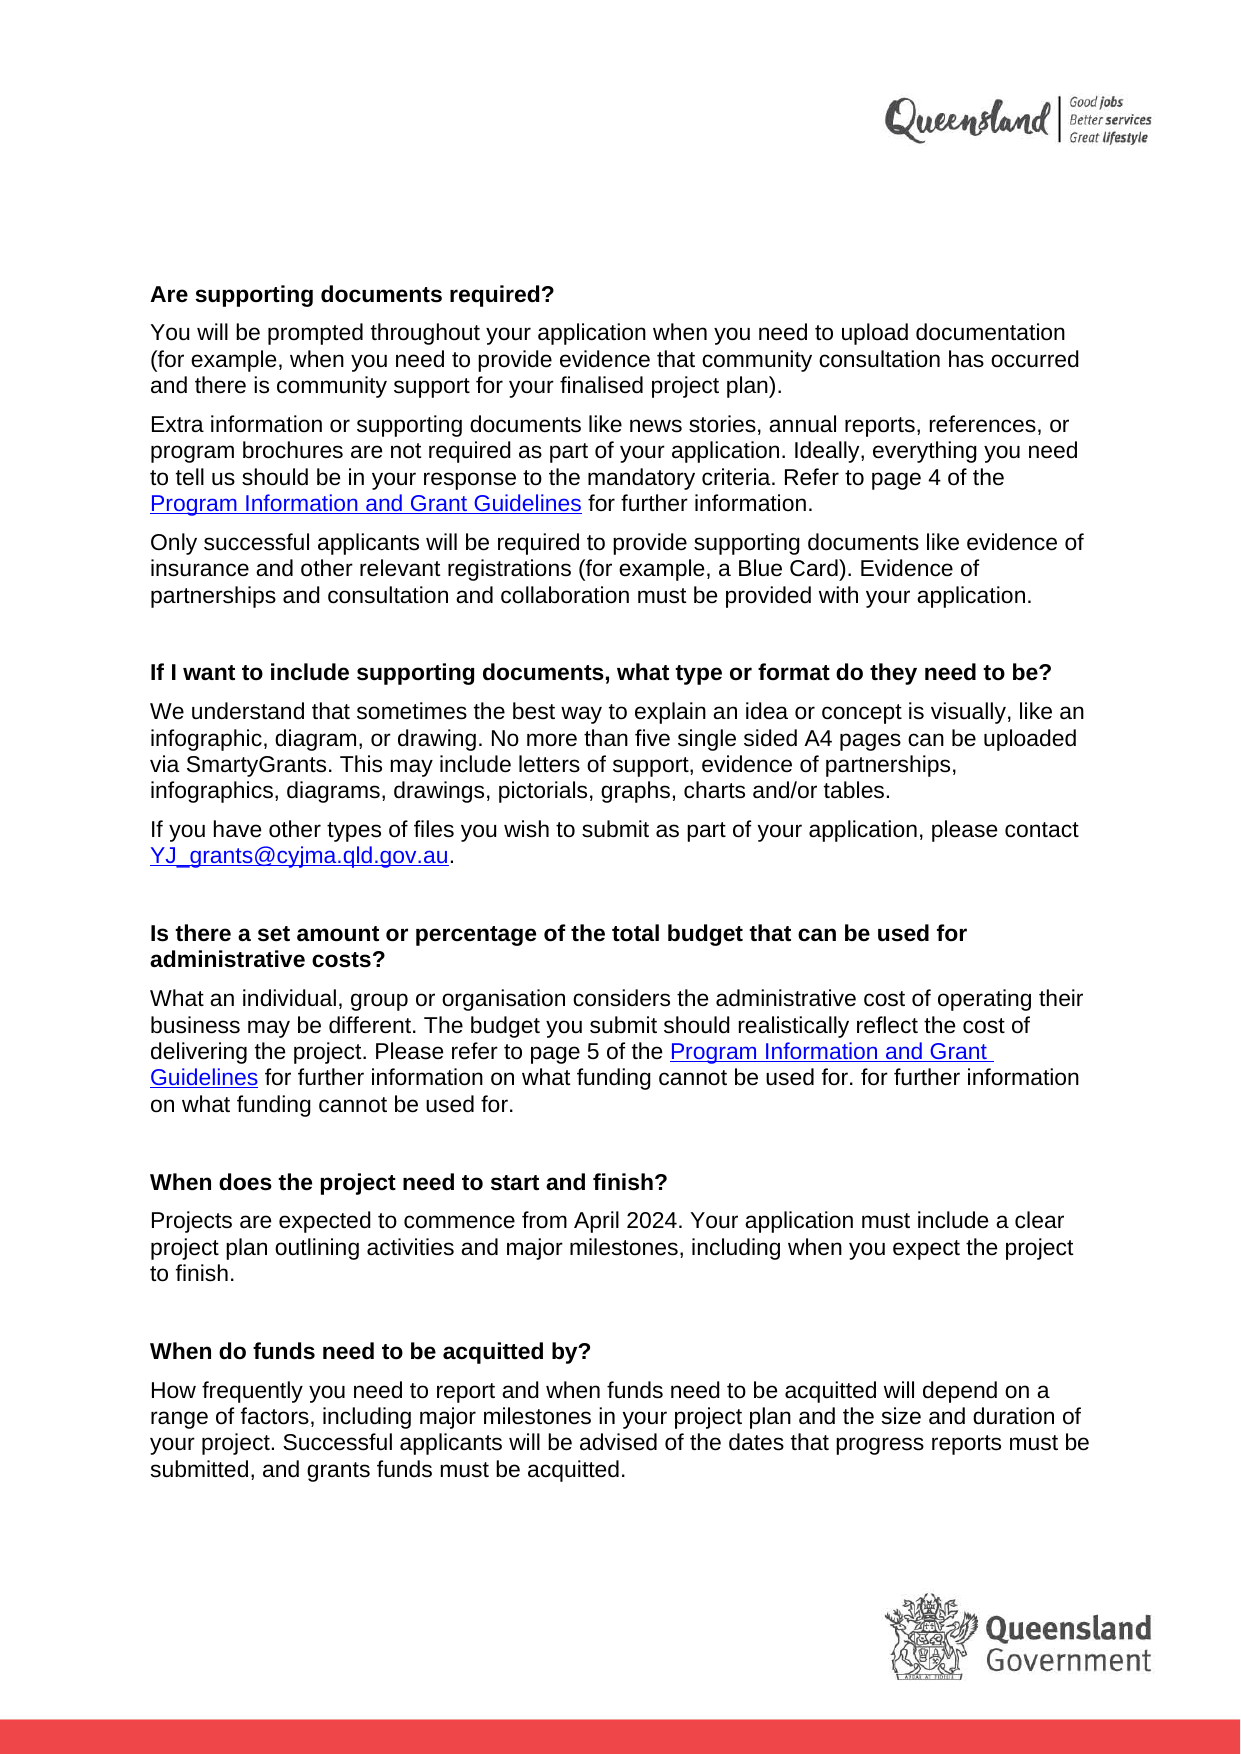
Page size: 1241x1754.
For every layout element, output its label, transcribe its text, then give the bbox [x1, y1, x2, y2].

picture [0, 0, 1241, 1754]
text Only successful applicants will be required to provide supporting documents like evidence of insurance and other relevant registrations (for example, a Blue Card). Evidence of partnerships and consultation and collaboration must be provided with your application. [150, 529, 1090, 608]
text If you have other types of files you wish to submit as part of your application, please contact YJ_grants@cyjma.qld.gov.au. [150, 816, 1090, 869]
text When does the project need to start and finish? [150, 1168, 1090, 1195]
text We understand that sometimes the best way to explain an idea or concept is visually, like an infographic, diagram, or drawing. No more than five single sided A4 pages can be uploaded via SmartyGrants. This may include letters of support, evidence of partnerships, infographics, diagrams, drawings, pictorials, graphs, charts and/or tables. [150, 698, 1090, 803]
text What an individual, group or organisation considers the administrative cost of operating their business may be different. The budget you submit should realistically reflect the cost of delivering the project. Please refer to page 5 of the Program Information and Grant Guidelines for further information on what funding cannot be used for. for further information on what funding cannot be used for. [150, 985, 1090, 1117]
text When do funds need to be acquitted by? [150, 1338, 1090, 1364]
text You will be prompted throughout your application when you need to upload documentation (for example, when you need to provide evidence that community consultation has occurred and there is community support for your finalised project plan). [150, 319, 1090, 398]
text Is there a set amount or percentage of the total budget that can be used for administrative costs? [150, 920, 1090, 973]
text How frequently you need to report and when funds need to be acquitted will depend on a range of factors, including major milestones in your project plan and the size and duration of your project. Successful applicants will be advised of the dates that progress reports must be submitted, and grants funds must be acquitted. [150, 1377, 1090, 1482]
text If I want to include supporting documents, what type or format do they need to be? [150, 659, 1090, 686]
text Extra information or supporting documents like news stories, annual reports, references, or program brochures are not required as part of your application. Ideally, everything you need to tell us should be in your response to the mandatory criteria. Refer to page 4 of the Program Information and Grant Guidelines for further information. [150, 411, 1090, 516]
text Are supporting documents required? [150, 281, 1090, 307]
text Projects are expected to commence from April 2024. Your application must include a clear project plan outlining activities and major milestones, including when you expect the project to finish. [150, 1207, 1090, 1286]
